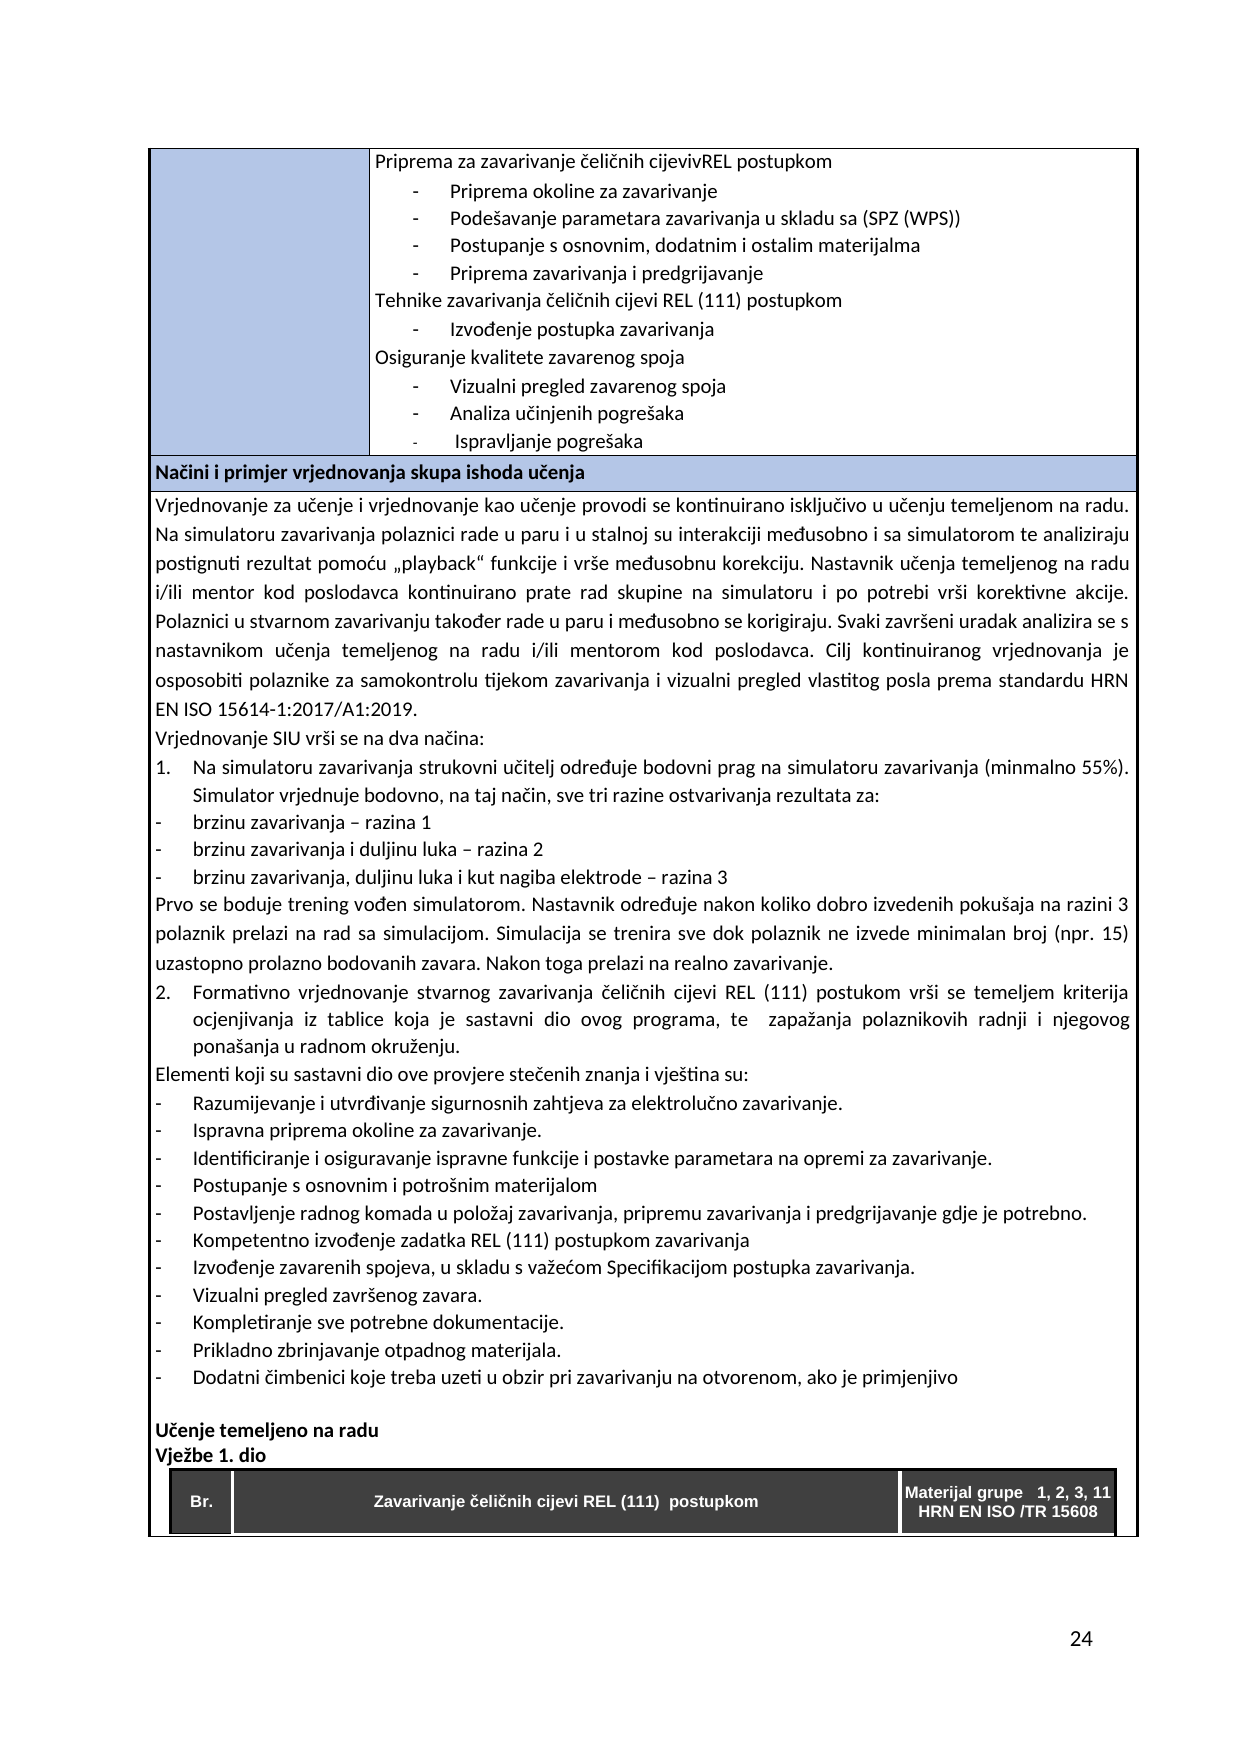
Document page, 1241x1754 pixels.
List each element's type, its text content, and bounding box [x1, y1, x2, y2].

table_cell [151, 492, 1136, 1536]
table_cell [151, 149, 369, 455]
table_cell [370, 149, 1136, 455]
table_cell Načini i primjer vrjednovanja skupa ishoda učenja [151, 456, 1136, 491]
